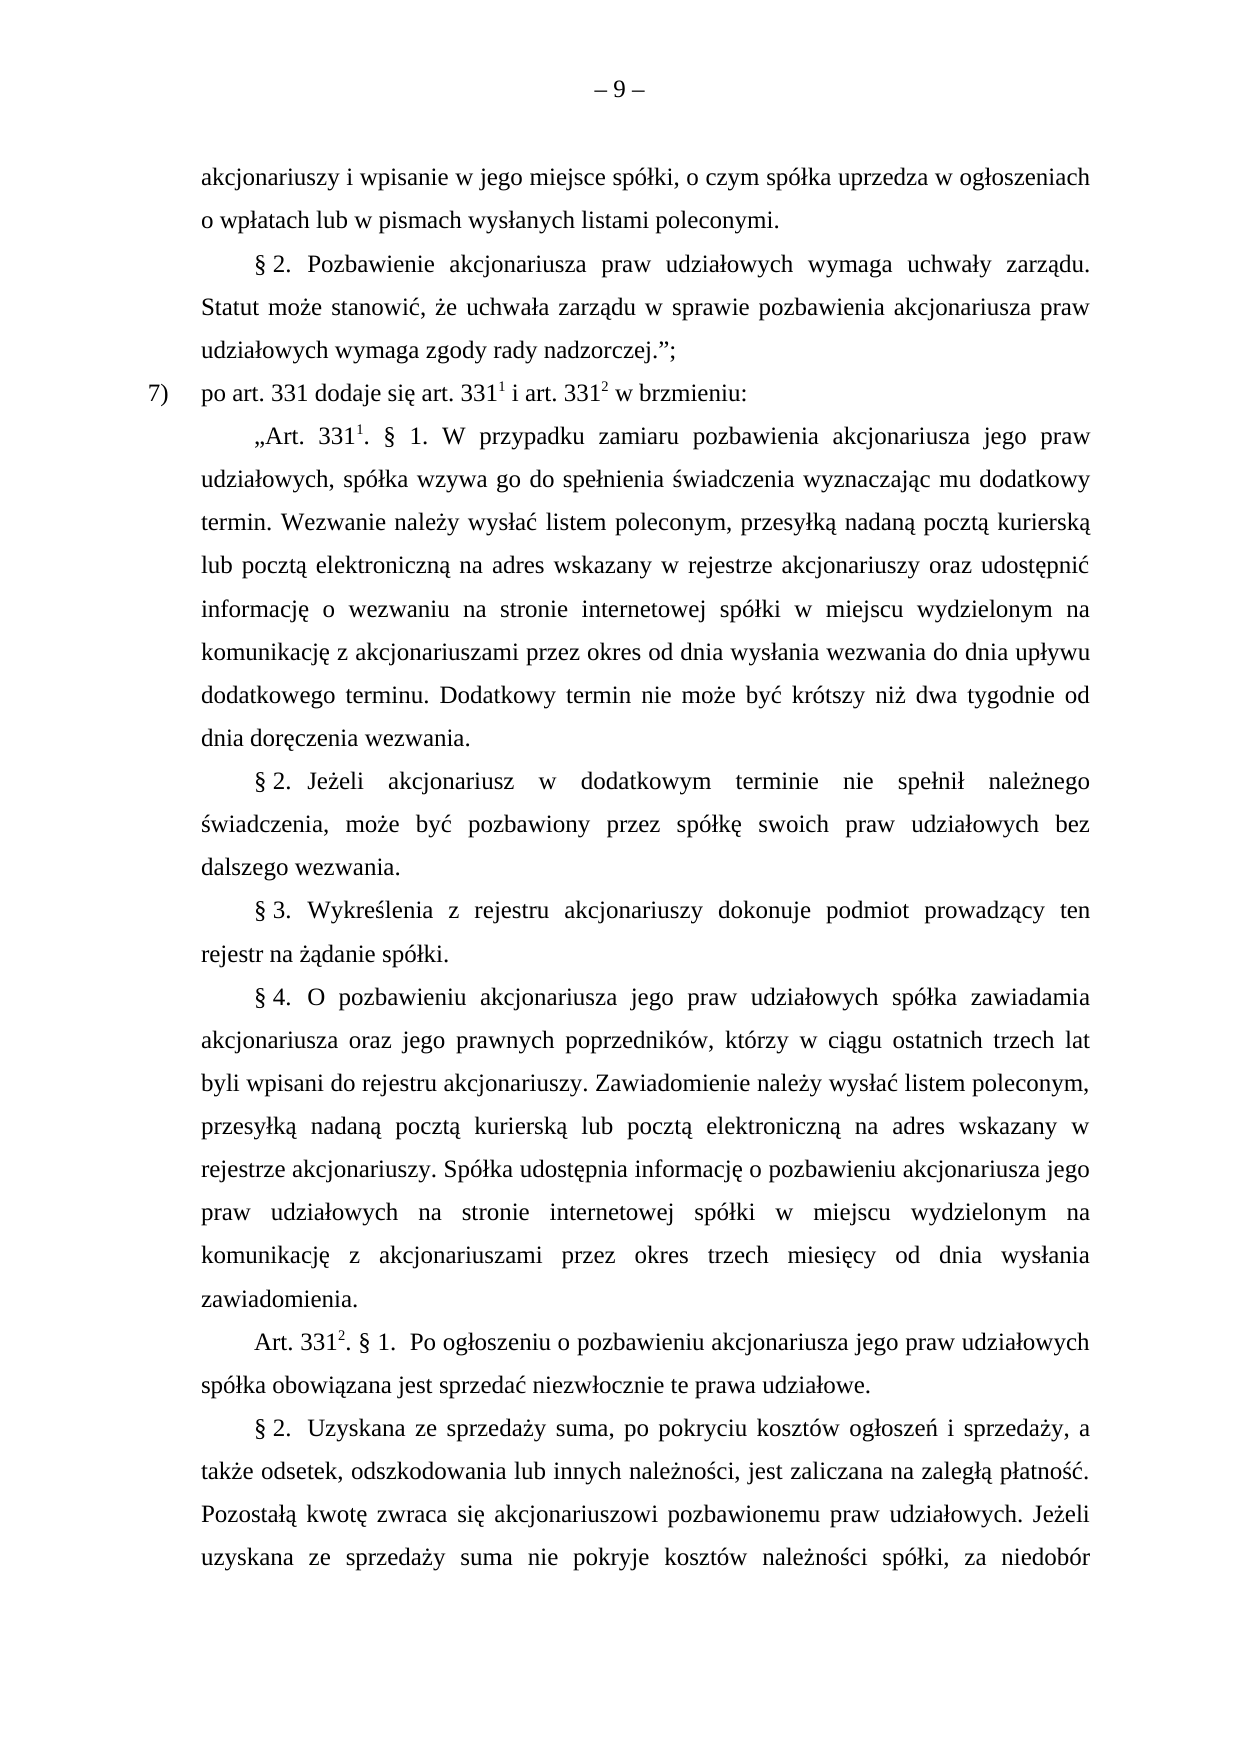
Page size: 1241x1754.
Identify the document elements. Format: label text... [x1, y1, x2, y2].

text 7) po art. 331 dodaje się art. 3311 i art. 3312 w brzmieniu: [148, 378, 1091, 407]
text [201, 1413, 1091, 1571]
text § 2. Jeżeli akcjonariusz w dodatkowym terminie nie spełnił należnego świadczenia, może być pozbawiony przez spółkę swoich praw udziałowych bez dalszego wezwania. [201, 766, 1091, 881]
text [201, 162, 1091, 234]
text § 3. Wykreślenia z rejestru akcjonariuszy dokonuje podmiot prowadzący ten rejestr na żądanie spółki. [201, 896, 1091, 967]
text § 4. O pozbawieniu akcjonariusza jego praw udziałowych spółka zawiadamia akcjonariusza oraz jego prawnych poprzedników, którzy w ciągu ostatnich trzech lat byli wpisani do rejestru akcjonariuszy. Zawiadomienie należy wysłać listem poleconym, przesyłką nadaną pocztą kurierską lub pocztą elektroniczną na adres wskazany w rejestrze akcjonariuszy. Spółka udostępnia informację o pozbawieniu akcjonariusza jego praw udziałowych na stronie internetowej spółki w miejscu wydzielonym na komunikację z akcjonariuszami przez okres trzech miesięcy od dnia wysłania zawiadomienia. [201, 982, 1091, 1312]
text „Art. 3311. § 1. W przypadku zamiaru pozbawienia akcjonariusza jego praw udziałowych, spółka wzywa go do spełnienia świadczenia wyznaczając mu dodatkowy termin. Wezwanie należy wysłać listem poleconym, przesyłką nadaną pocztą kurierską lub pocztą elektroniczną na adres wskazany w rejestrze akcjonariuszy oraz udostępnić informację o wezwaniu na stronie internetowej spółki w miejscu wydzielonym na komunikację z akcjonariuszami przez okres od dnia wysłania wezwania do dnia upływu dodatkowego terminu. Dodatkowy termin nie może być krótszy niż dwa tygodnie od dnia doręczenia wezwania. [201, 421, 1091, 752]
text Art. 3312. § 1. Po ogłoszeniu o pozbawieniu akcjonariusza jego praw udziałowych spółka obowiązana jest sprzedać niezwłocznie te prawa udziałowe. [201, 1327, 1091, 1399]
text § 2. Pozbawienie akcjonariusza praw udziałowych wymaga uchwały zarządu. Statut może stanowić, że uchwała zarządu w sprawie pozbawienia akcjonariusza praw udziałowych wymaga zgody rady nadzorczej.”; [201, 249, 1091, 364]
